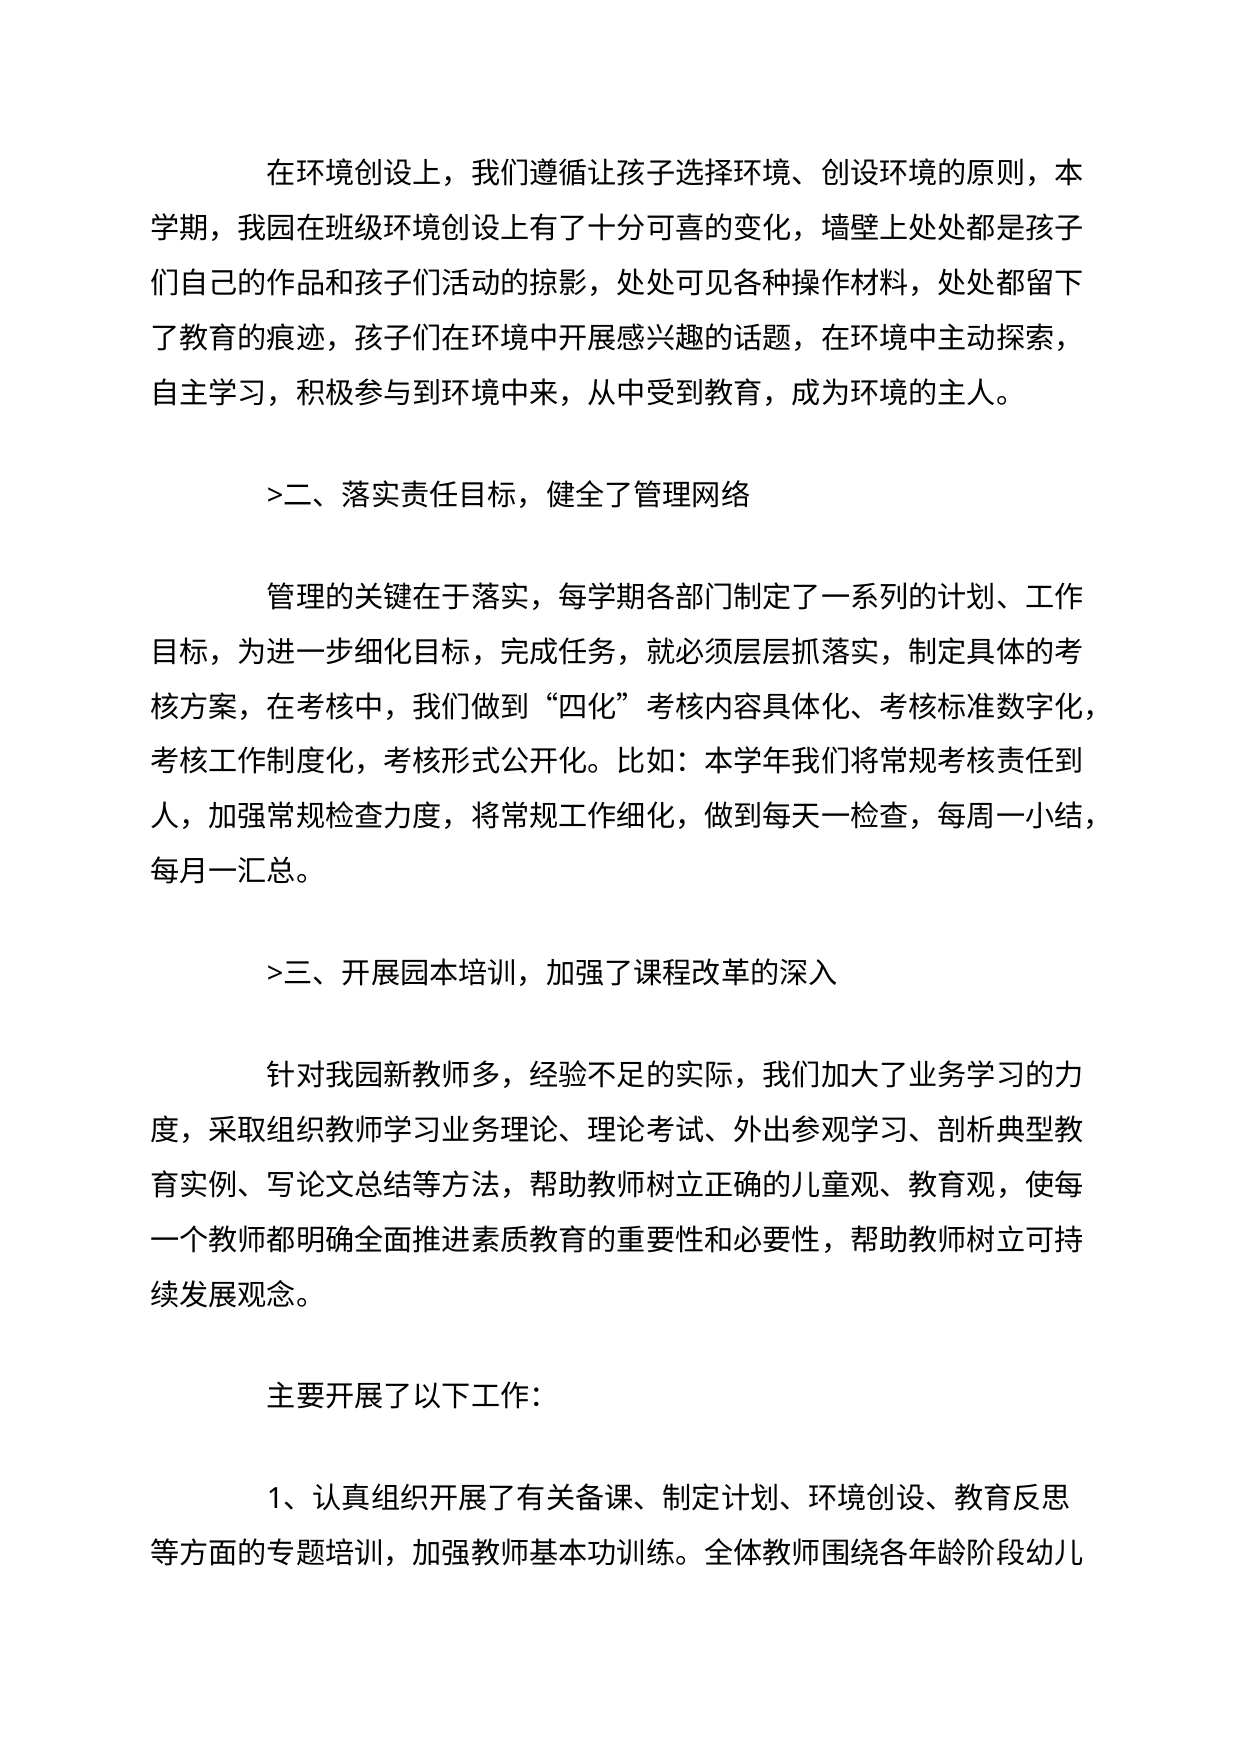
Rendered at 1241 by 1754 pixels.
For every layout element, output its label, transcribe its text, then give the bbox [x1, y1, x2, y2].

text 管理的关键在于落实，每学期各部门制定了一系列的计划、工作目标，为进一步细化目标，完成任务，就必须层层抓落实，制定具体的考核方案，在考核中，我们做到“四化”考核内容具体化、考核标准数字化，考核工作制度化，考核形式公开化。比如：本学年我们将常规考核责任到人，加强常规检查力度，将常规工作细化，做到每天一检查，每周一小结，每月一汇总。 [150, 573, 1090, 890]
text >三、开展园本培训，加强了课程改革的深入 [150, 949, 1090, 992]
text >二、落实责任目标，健全了管理网络 [150, 471, 1090, 514]
text 主要开展了以下工作： [150, 1373, 1090, 1415]
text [150, 1475, 1090, 1572]
text 针对我园新教师多，经验不足的实际，我们加大了业务学习的力度，采取组织教师学习业务理论、理论考试、外出参观学习、剖析典型教育实例、写论文总结等方法，帮助教师树立正确的儿童观、教育观，使每一个教师都明确全面推进素质教育的重要性和必要性，帮助教师树立可持续发展观念。 [150, 1052, 1090, 1313]
text 在环境创设上，我们遵循让孩子选择环境、创设环境的原则，本学期，我园在班级环境创设上有了十分可喜的变化，墙壁上处处都是孩子们自己的作品和孩子们活动的掠影，处处可见各种操作材料，处处都留下了教育的痕迹，孩子们在环境中开展感兴趣的话题，在环境中主动探索，自主学习，积极参与到环境中来，从中受到教育，成为环境的主人。 [150, 150, 1090, 412]
